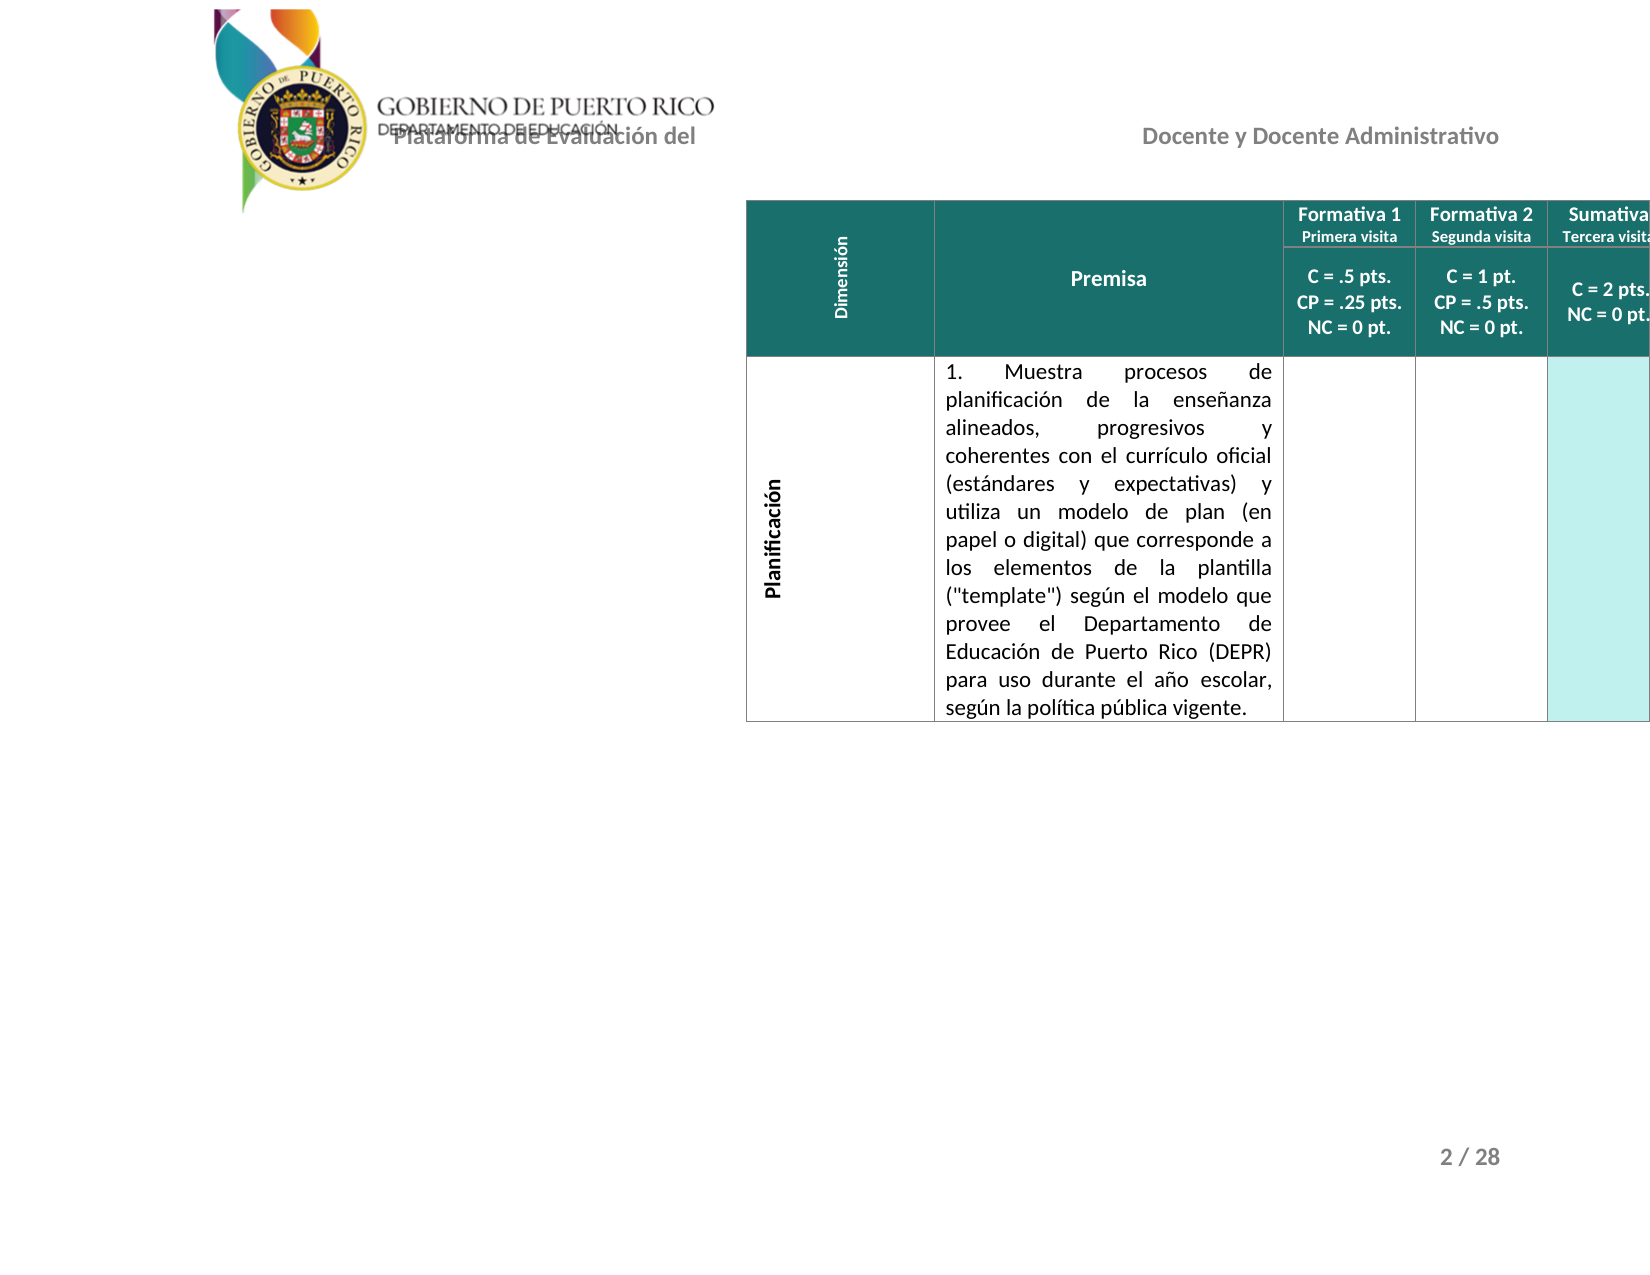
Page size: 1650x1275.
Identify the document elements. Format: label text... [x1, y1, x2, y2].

table_header Formativa 2 Segunda visita [1416, 201, 1547, 246]
table_cell C = 2 pts. NC = 0 pt. [1548, 248, 1649, 356]
picture [205, 9, 725, 213]
table_cell [1416, 357, 1547, 721]
table_header Dimensión [747, 201, 934, 356]
table_cell Planificación [747, 357, 934, 721]
table_cell C = 1 pt. CP = .5 pts. NC = 0 pt. [1416, 248, 1547, 356]
table_cell [1548, 357, 1649, 721]
table_header Formativa 1 Primera visita [1284, 201, 1415, 246]
table_cell [1284, 357, 1415, 721]
table_cell C = .5 pts. CP = .25 pts. NC = 0 pt. [1284, 248, 1415, 356]
table_header Sumativa Tercera visita [1548, 201, 1649, 246]
table_cell 1. Muestra procesos de planificación de la enseñanza alineados, progresivos y coherentes con el currículo oficial (estándares y expectativas) y utiliza un modelo de plan (en papel o digital) que corresponde a los elementos de la plantilla ("template") según el modelo que provee el Departamento de Educación de Puerto Rico (DEPR) para uso durante el año escolar, según la política pública vigente. [935, 357, 1283, 721]
table_header Premisa [935, 201, 1283, 356]
